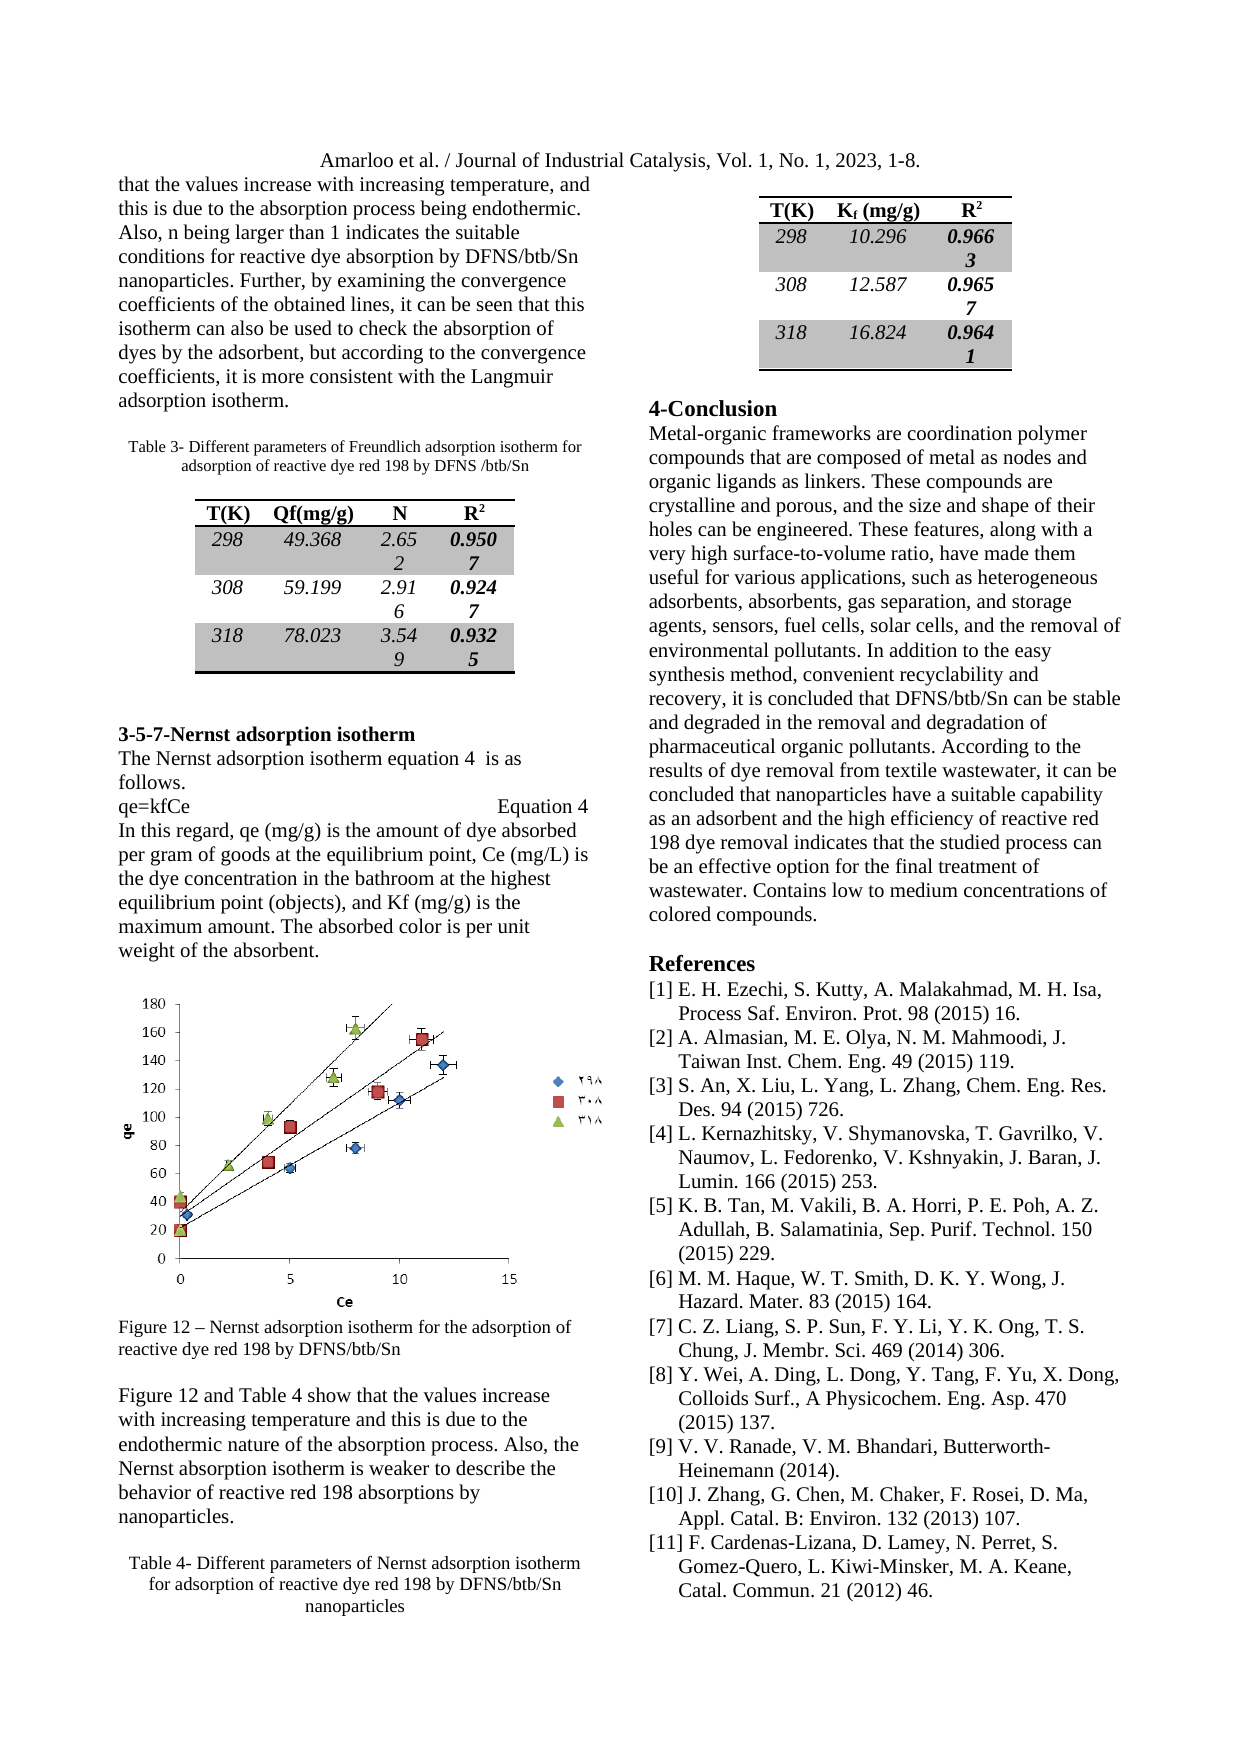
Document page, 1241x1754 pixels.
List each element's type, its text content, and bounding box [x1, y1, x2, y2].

text [9] V. V. Ranade, V. M. Bhandari, Butterworth-Heinemann (2014). [648, 1434, 1122, 1482]
text [4] L. Kernazhitsky, V. Shymanovska, T. Gavrilko, V. Naumov, L. Fedorenko, V. Kshnyakin, J. Baran, J. Lumin. 166 (2015) 253. [648, 1121, 1122, 1193]
picture [118, 986, 641, 1317]
table_header Qf(mg/g) [262, 501, 366, 525]
table_cell 78.023 [262, 623, 366, 671]
text Table 3- Different parameters of Freundlich adsorption isotherm for adsorption of reactive dye red 198 by DFNS /btb/Sn [118, 436, 592, 475]
text [2] A. Almasian, M. E. Olya, N. M. Mahmoodi, J. Taiwan Inst. Chem. Eng. 49 (2015) 119. [648, 1025, 1122, 1073]
text Metal-organic frameworks are coordination polymer compounds that are composed of metal as nodes and organic ligands as linkers. These compounds are crystalline and porous, and the size and shape of their holes can be engineered. These features, along with a very high surface-to-volume ratio, have made them useful for various applications, such as heterogeneous adsorbents, absorbents, gas separation, and storage agents, sensors, fuel cells, solar cells, and the removal of environmental pollutants. In addition to the easy synthesis method, convenient recyclability and recovery, it is concluded that DFNS/btb/Sn can be stable and degraded in the removal and degradation of pharmaceutical organic pollutants. According to the results of dye removal from textile wastewater, it can be concluded that nanoparticles have a suitable capability as an adsorbent and the high efficiency of reactive red 198 dye removal indicates that the studied process can be an effective option for the final treatment of wastewater. Contains low to medium concentrations of colored compounds. [648, 421, 1122, 926]
text The Nernst adsorption isotherm equation 4 is as follows. [118, 746, 592, 794]
table_cell 298 [759, 224, 826, 272]
table_header T(K) [195, 501, 262, 525]
table_cell 10.296 [826, 224, 932, 272]
text qe=kfCe Equation 4 [118, 794, 592, 818]
text Figure 12 and Table 4 show that the values increase with increasing temperature and this is due to the endothermic nature of the absorption process. Also, the Nernst absorption isotherm is weaker to describe the behavior of reactive red 198 absorptions by nanoparticles. [118, 1383, 592, 1528]
table_cell 0.9663 [932, 224, 1012, 272]
table_cell 3.549 [366, 623, 435, 671]
table_header R2 [435, 501, 514, 525]
table_cell 0.9247 [435, 575, 514, 623]
table_cell 308 [759, 272, 826, 320]
table_cell 2.916 [366, 575, 435, 623]
table_header N [366, 501, 435, 525]
table_cell 308 [195, 575, 262, 623]
table_cell 12.587 [826, 272, 932, 320]
text References [648, 950, 1122, 977]
text 4-Conclusion [648, 394, 1122, 421]
table_header T(K) [759, 198, 826, 222]
table_cell 59.199 [262, 575, 366, 623]
table_cell 318 [195, 623, 262, 671]
table_header R2 [932, 198, 1012, 222]
table_cell 2.652 [366, 527, 435, 575]
table_cell 0.9641 [932, 320, 1012, 368]
text 3-5-7-Nernst adsorption isotherm [118, 722, 592, 746]
table_cell 16.824 [826, 320, 932, 368]
table_cell 0.9325 [435, 623, 514, 671]
table_cell 318 [759, 320, 826, 368]
text [6] M. M. Haque, W. T. Smith, D. K. Y. Wong, J. Hazard. Mater. 83 (2015) 164. [648, 1265, 1122, 1313]
table_cell 0.9507 [435, 527, 514, 575]
text [8] Y. Wei, A. Ding, L. Dong, Y. Tang, F. Yu, X. Dong, Colloids Surf., A Physicochem. Eng. Asp. 470 (2015) 137. [648, 1362, 1122, 1434]
text In this regard, qe (mg/g) is the amount of dye absorbed per gram of goods at the equilibrium point, Ce (mg/L) is the dye concentration in the bathroom at the highest equilibrium point (objects), and Kf (mg/g) is the maximum amount. The absorbed color is per unit weight of the absorbent. [118, 818, 592, 962]
table_cell 0.9657 [932, 272, 1012, 320]
text [5] K. B. Tan, M. Vakili, B. A. Horri, P. E. Poh, A. Z. Adullah, B. Salamatinia, Sep. Purif. Technol. 150 (2015) 229. [648, 1193, 1122, 1265]
text [1] E. H. Ezechi, S. Kutty, A. Malakahmad, M. H. Isa, Process Saf. Environ. Prot. 98 (2015) 16. [648, 977, 1122, 1025]
text Table 4- Different parameters of Nernst adsorption isotherm for adsorption of reactive dye red 198 by DFNS/btb/Sn nanoparticles [118, 1552, 592, 1616]
table_cell 298 [195, 527, 262, 575]
text Figure 12 – Nernst adsorption isotherm for the adsorption of reactive dye red 198 by DFNS/btb/Sn [118, 1317, 592, 1359]
text [10] J. Zhang, G. Chen, M. Chaker, F. Rosei, D. Ma, Appl. Catal. B: Environ. 132 (2013) 107. [648, 1482, 1122, 1530]
text [3] S. An, X. Liu, L. Yang, L. Zhang, Chem. Eng. Res. Des. 94 (2015) 726. [648, 1073, 1122, 1121]
text [7] C. Z. Liang, S. P. Sun, F. Y. Li, Y. K. Ong, T. S. Chung, J. Membr. Sci. 469 (2014) 306. [648, 1313, 1122, 1362]
table_cell 49.368 [262, 527, 366, 575]
text [11] F. Cardenas-Lizana, D. Lamey, N. Perret, S. Gomez-Quero, L. Kiwi-Minsker, M. A. Keane, Catal. Commun. 21 (2012) 46. [648, 1530, 1122, 1602]
table_header Kf (mg/g) [826, 198, 932, 222]
